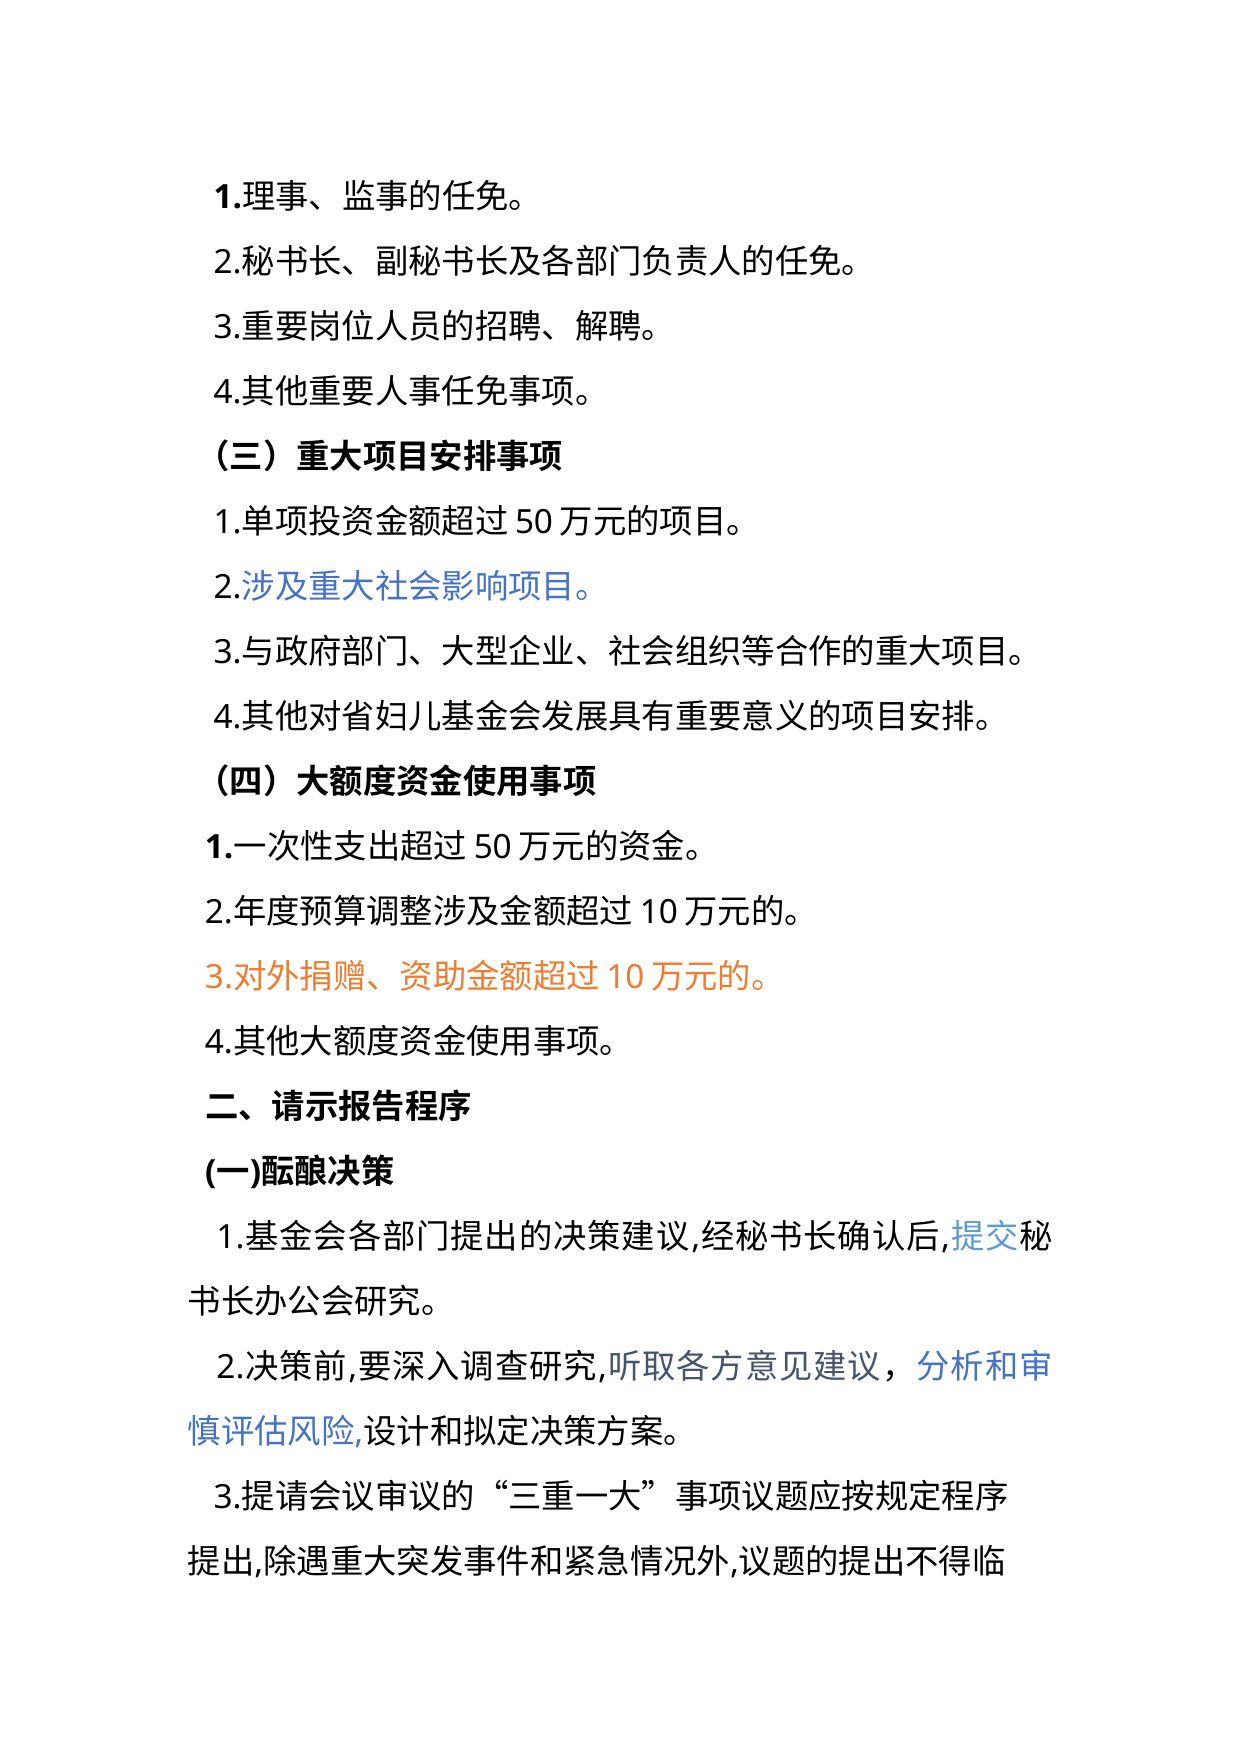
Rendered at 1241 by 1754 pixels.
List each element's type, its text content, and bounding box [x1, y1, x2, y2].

text 2.决策前,要深入调查研究,听取各方意见建议，分析和审慎评估风险,设计和拟定决策方案。 [187, 1332, 1053, 1462]
text 3.提请会议审议的“三重一大”事项议题应按规定程序 [187, 1462, 1053, 1527]
text 1.基金会各部门提出的决策建议,经秘书长确认后,提交秘书长办公会研究。 [187, 1202, 1053, 1332]
text 提出,除遇重大突发事件和紧急情况外,议题的提出不得临 [187, 1527, 1053, 1592]
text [187, 162, 1053, 1202]
